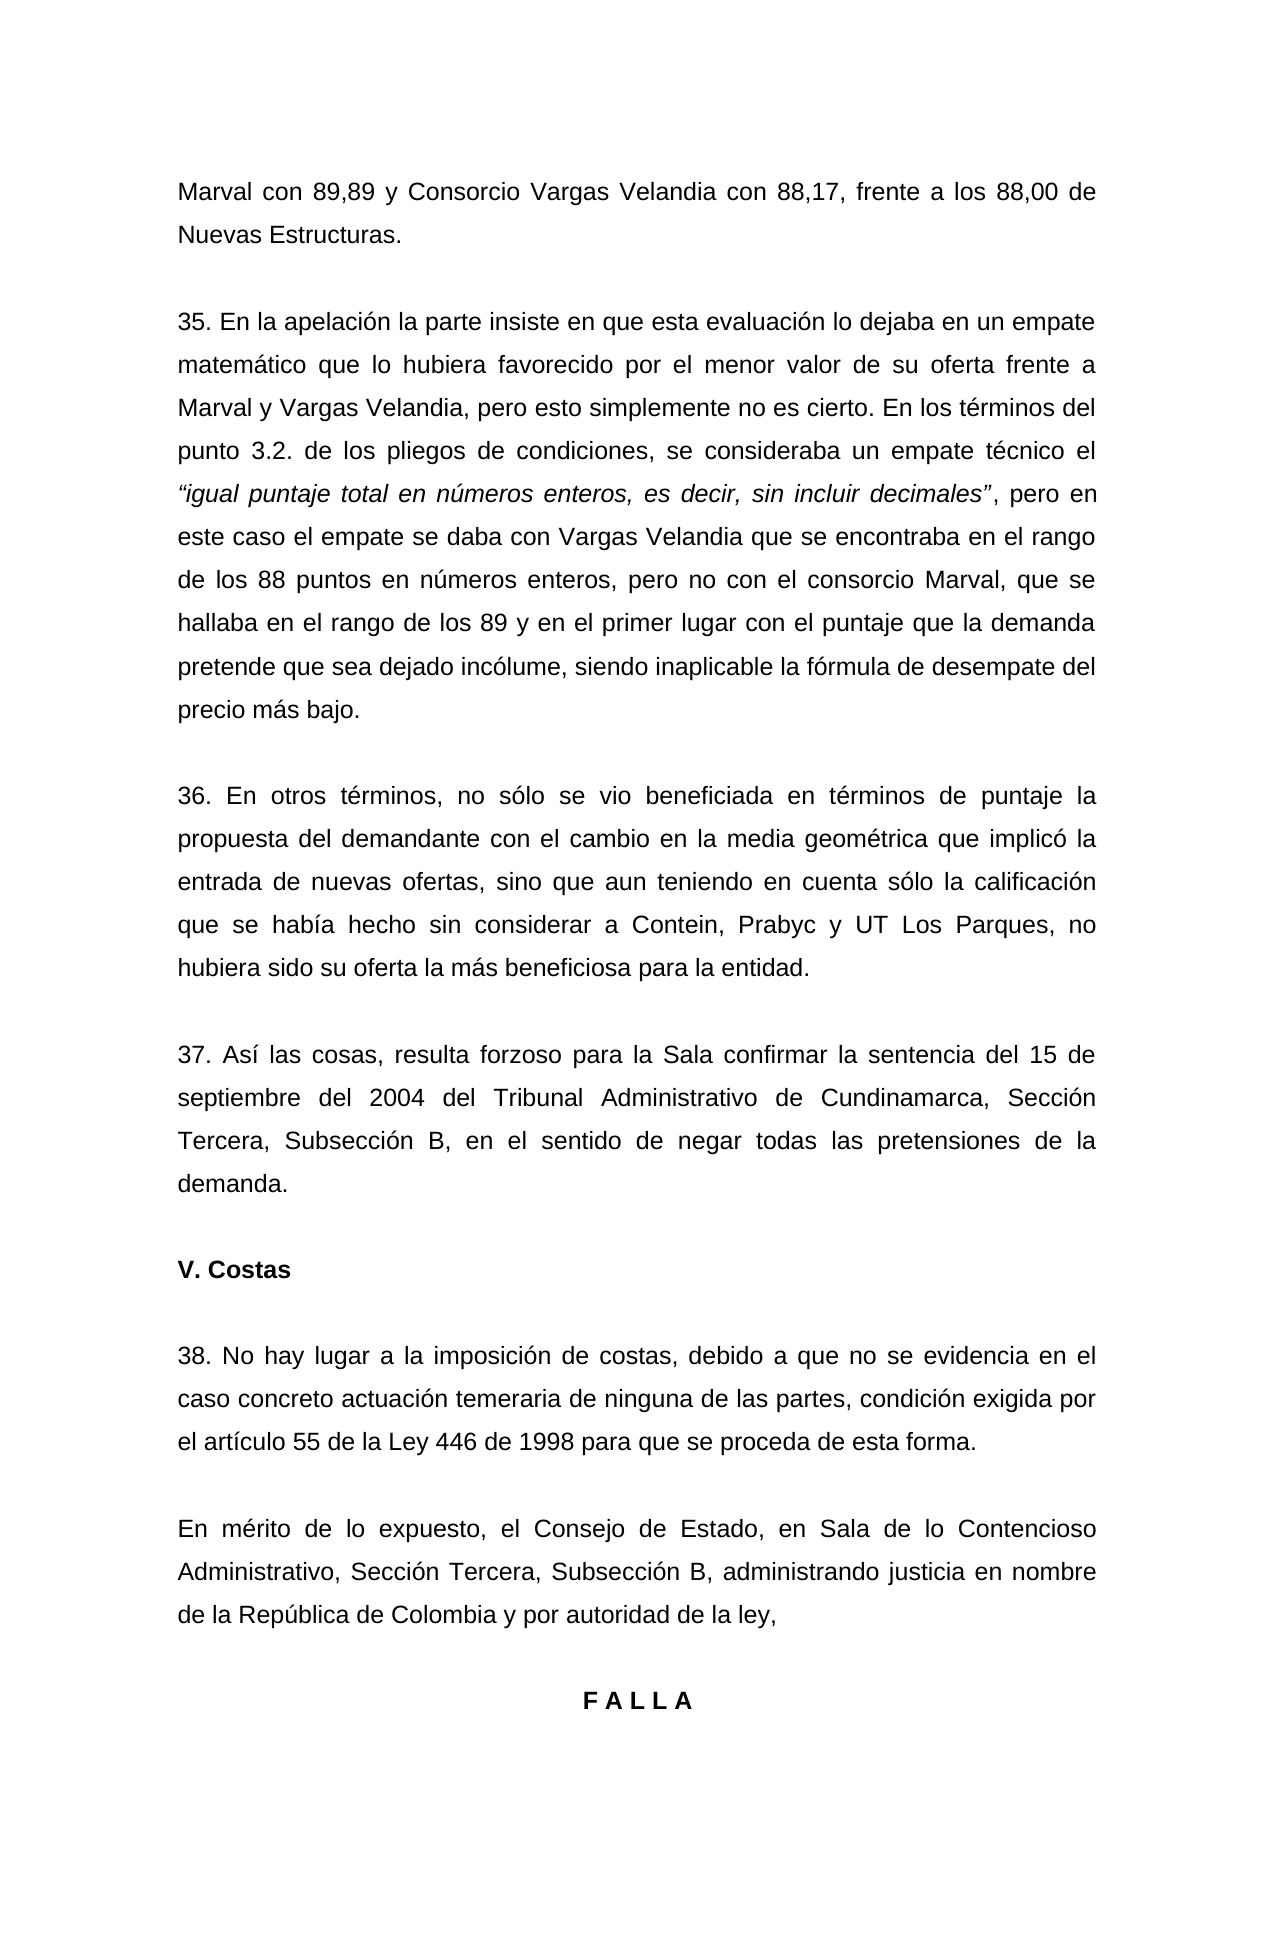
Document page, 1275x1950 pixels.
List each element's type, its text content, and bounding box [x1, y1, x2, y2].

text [177, 177, 1098, 249]
text 37. Así las cosas, resulta forzoso para la Sala confirmar la sentencia del 15 de septiembre del 2004 del Tribunal Administrativo de Cundinamarca, Sección Tercera, Subsección B, en el sentido de negar todas las pretensiones de la demanda. [177, 1040, 1098, 1198]
text V. Costas [177, 1255, 1098, 1283]
text 36. En otros términos, no sólo se vio beneficiada en términos de puntaje la propuesta del demandante con el cambio en la media geométrica que implicó la entrada de nuevas ofertas, sino que aun teniendo en cuenta sólo la calificación que se había hecho sin considerar a Contein, Prabyc y UT Los Parques, no hubiera sido su oferta la más beneficiosa para la entidad. [177, 781, 1098, 982]
subtitle F A L L A [177, 1686, 1098, 1715]
list 38. No hay lugar a la imposición de costas, debido a que no se evidencia en el caso concreto actuación temeraria de ninguna de las partes, condición exigida por el artículo 55 de la Ley 446 de 1998 para que se proceda de esta forma. [177, 1341, 1098, 1456]
text 35. En la apelación la parte insiste en que esta evaluación lo dejaba en un empate matemático que lo hubiera favorecido por el menor valor de su oferta frente a Marval y Vargas Velandia, pero esto simplemente no es cierto. En los términos del punto 3.2. de los pliegos de condiciones, se consideraba un empate técnico el “igual puntaje total en números enteros, es decir, sin incluir decimales”, pero en este caso el empate se daba con Vargas Velandia que se encontraba en el rango de los 88 puntos en números enteros, pero no con el consorcio Marval, que se hallaba en el rango de los 89 y en el primer lugar con el puntaje que la demanda pretende que sea dejado incólume, siendo inaplicable la fórmula de desempate del precio más bajo. [177, 307, 1098, 723]
text En mérito de lo expuesto, el Consejo de Estado, en Sala de lo Contencioso Administrativo, Sección Tercera, Subsección B, administrando justicia en nombre de la República de Colombia y por autoridad de la ley, [177, 1513, 1098, 1628]
